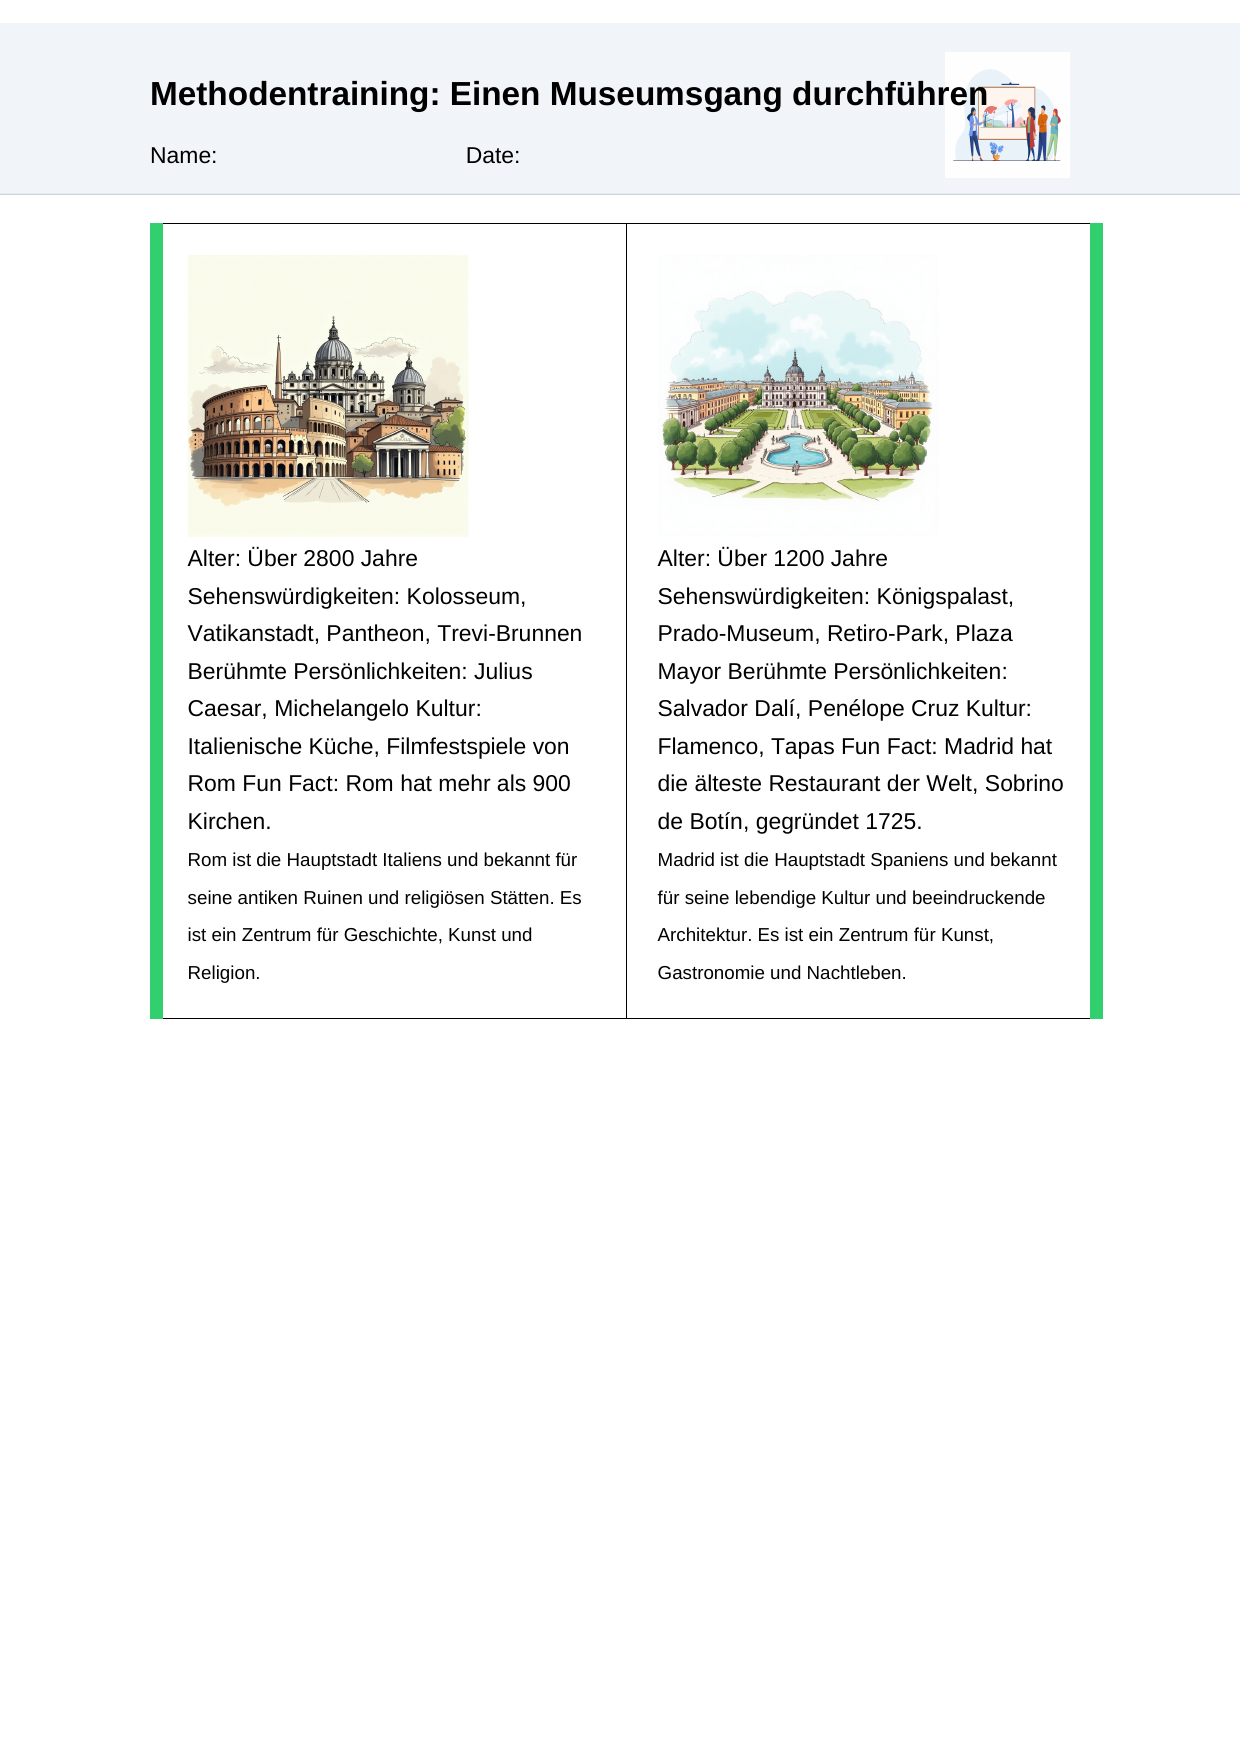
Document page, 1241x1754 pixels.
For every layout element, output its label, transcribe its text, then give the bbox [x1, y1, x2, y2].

picture [187, 255, 469, 537]
picture [657, 255, 939, 537]
picture [0, 23, 1241, 195]
